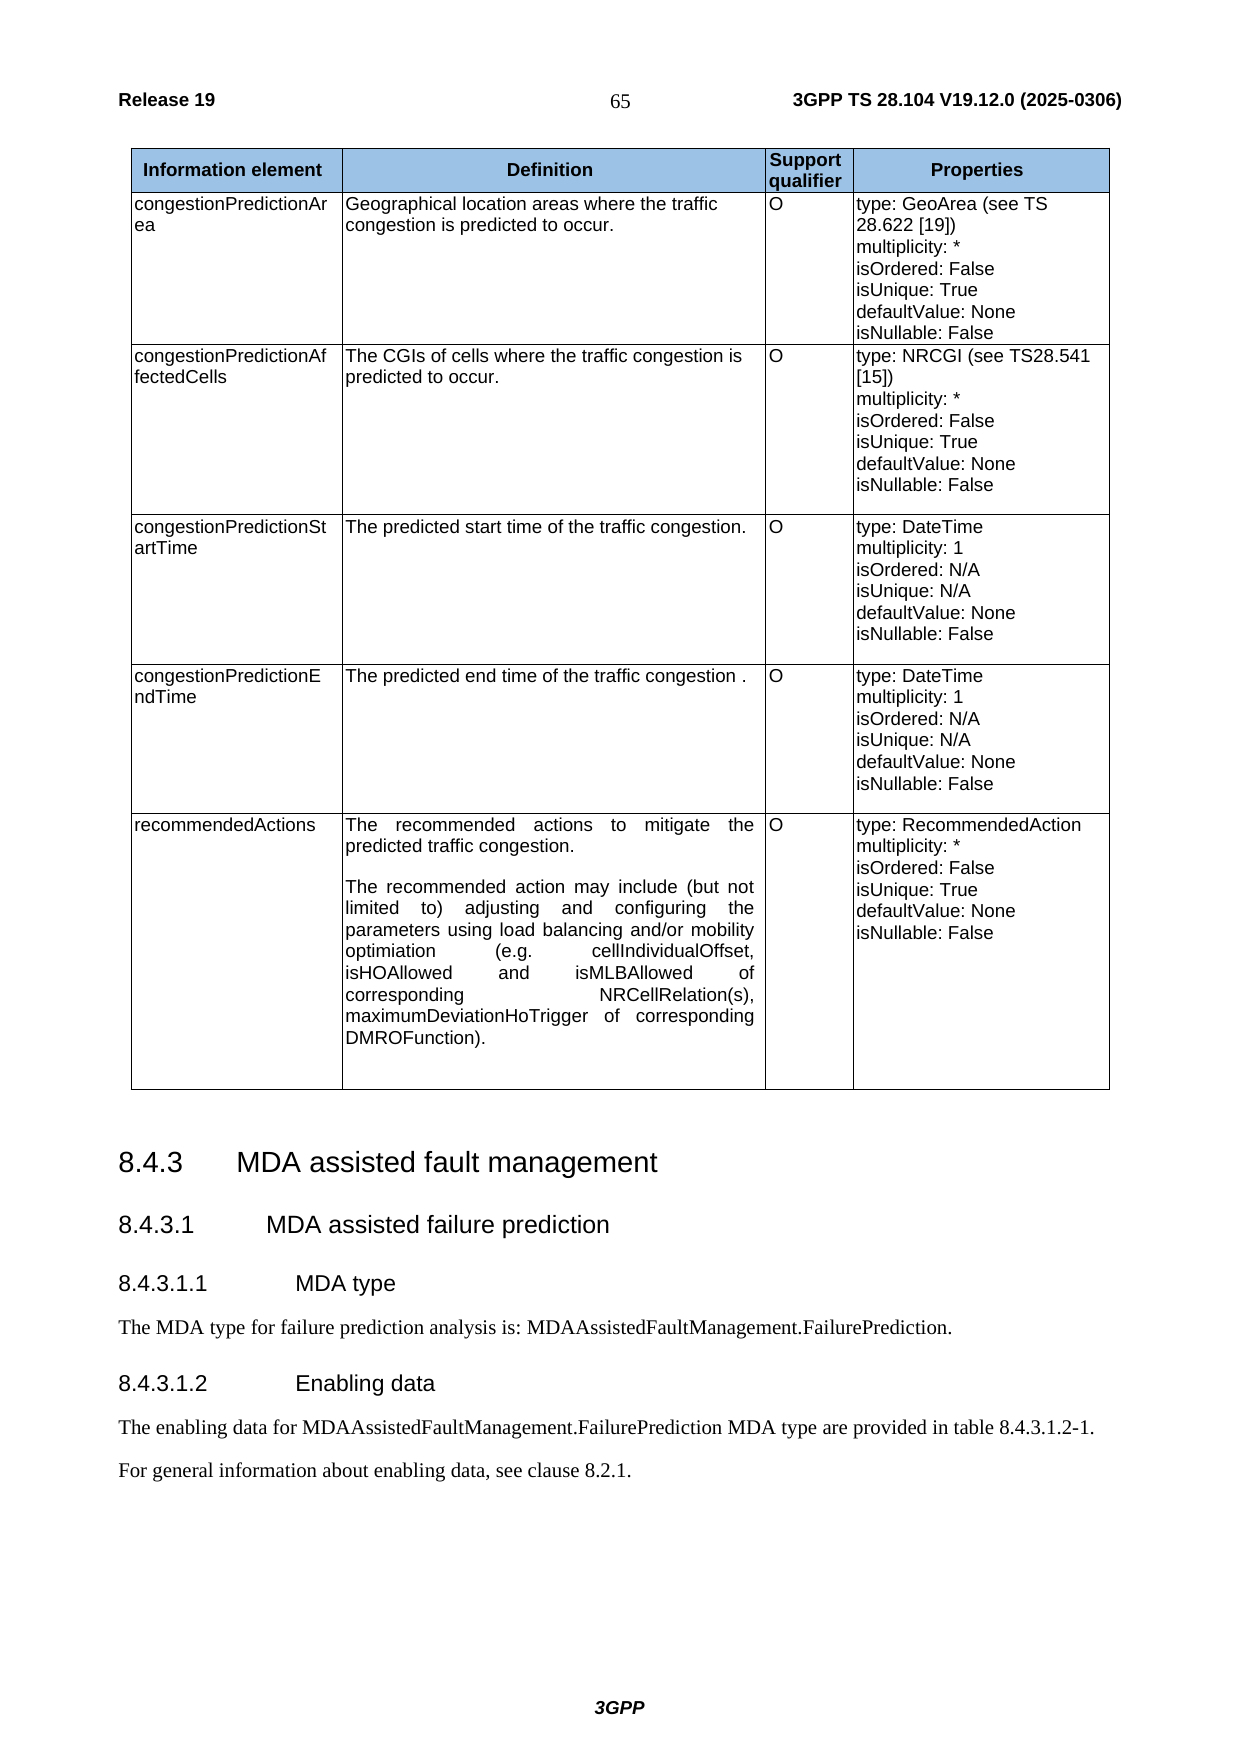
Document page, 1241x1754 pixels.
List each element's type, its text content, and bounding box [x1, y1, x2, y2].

table_cell [343, 345, 765, 514]
table_header [132, 149, 342, 192]
table_cell [343, 193, 765, 344]
table_cell [132, 345, 342, 514]
table_cell [766, 345, 853, 514]
table_cell [766, 515, 853, 663]
table_cell [854, 665, 1109, 813]
table_cell [854, 193, 1109, 344]
subtitle 8.4.3.1 MDA assisted failure prediction [118, 1209, 1122, 1238]
subtitle 8.4.3.1.2 Enabling data [118, 1370, 1122, 1396]
table_cell [766, 665, 853, 813]
table_cell [343, 814, 765, 1088]
text The MDA type for failure prediction analysis is: MDAAssistedFaultManagement.FailurePrediction. [118, 1315, 1122, 1339]
subtitle 8.4.3 MDA assisted fault management [118, 1145, 1122, 1178]
table_header [343, 149, 765, 192]
table_cell [854, 515, 1109, 663]
table_header [854, 149, 1109, 192]
subtitle 8.4.3.1.1 MDA type [118, 1269, 1122, 1296]
text The enabling data for MDAAssistedFaultManagement.FailurePrediction MDA type are provided in table 8.4.3.1.2-1. [118, 1415, 1122, 1439]
table_cell [766, 193, 853, 344]
table_cell [766, 814, 853, 1088]
table_cell [132, 665, 342, 813]
table_cell [132, 515, 342, 663]
table_cell [854, 814, 1109, 1088]
table_cell [132, 814, 342, 1088]
text For general information about enabling data, see clause 8.2.1. [118, 1458, 1122, 1482]
table_cell [343, 665, 765, 813]
table_cell [132, 193, 342, 344]
table_cell [343, 515, 765, 663]
table_header [766, 149, 853, 192]
table_cell [854, 345, 1109, 514]
